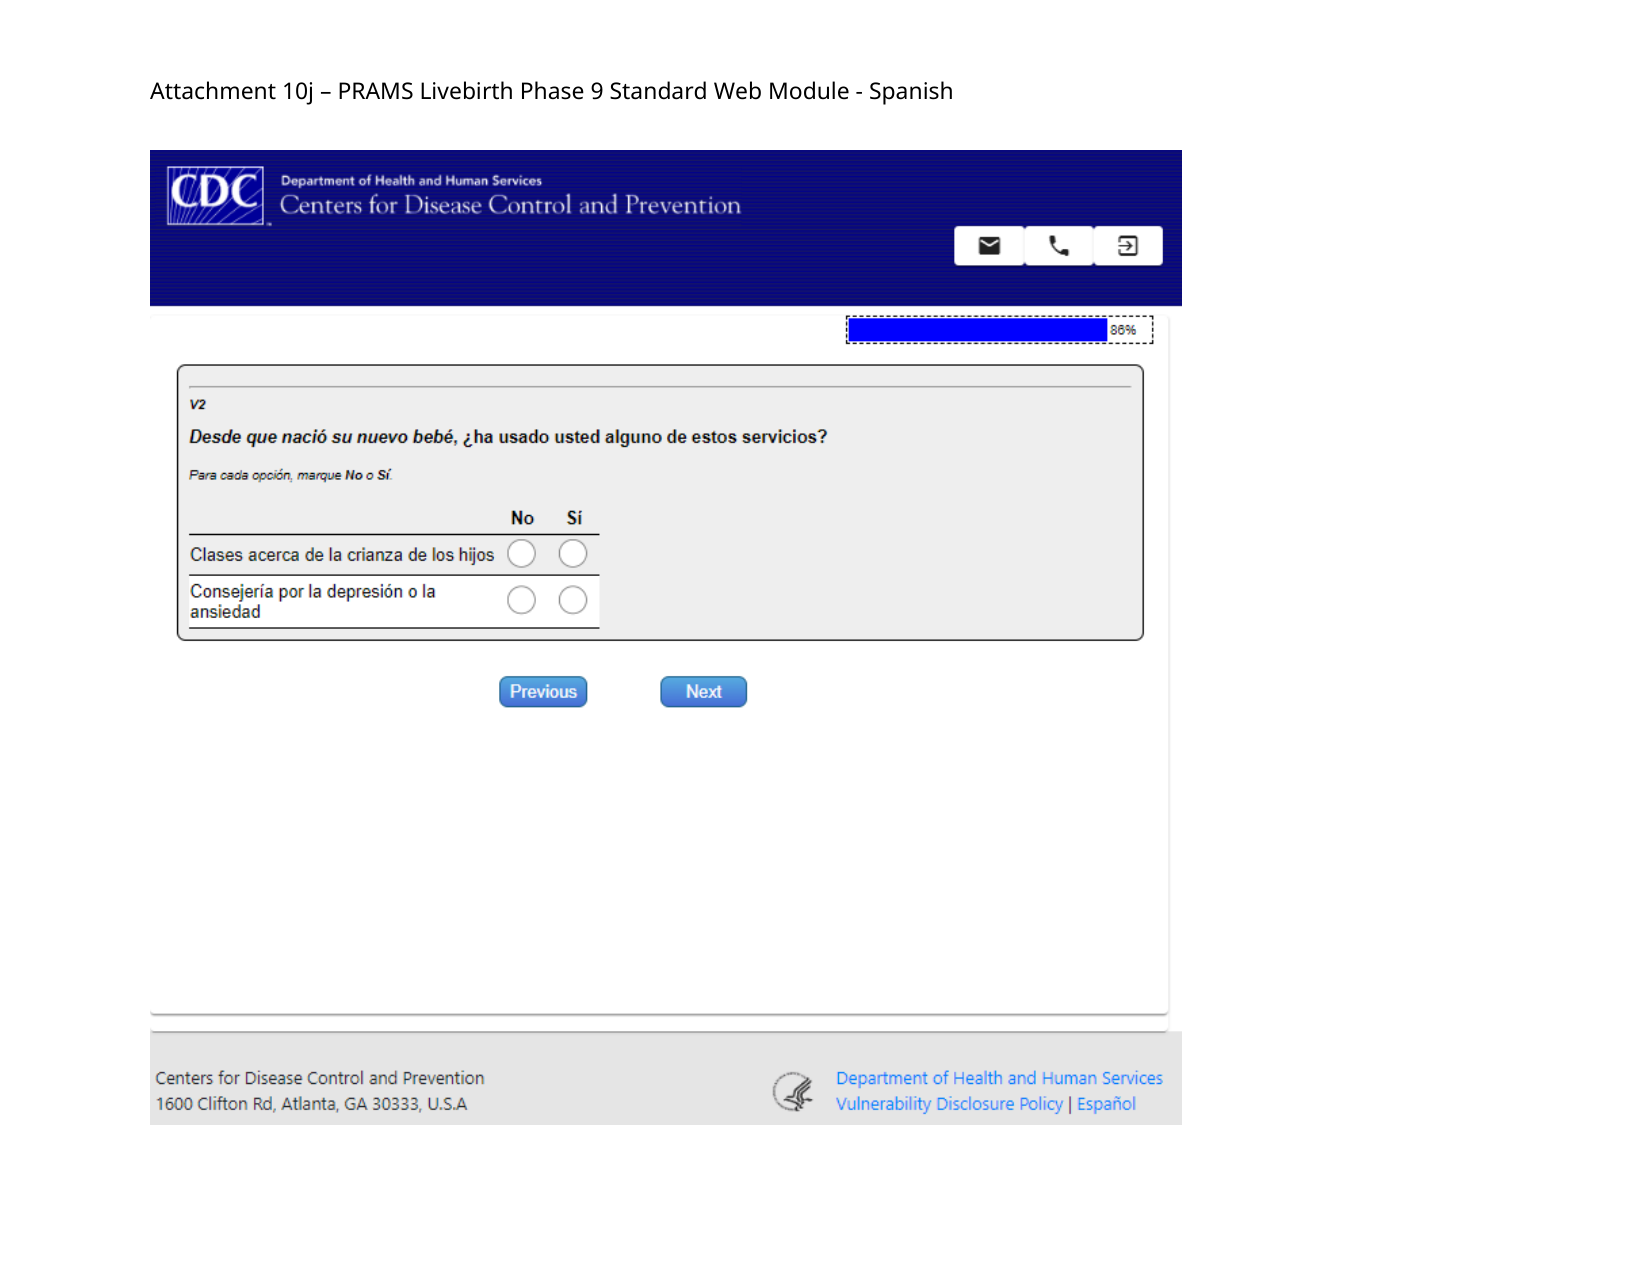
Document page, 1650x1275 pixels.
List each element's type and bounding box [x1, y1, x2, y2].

picture [150, 150, 1182, 1125]
